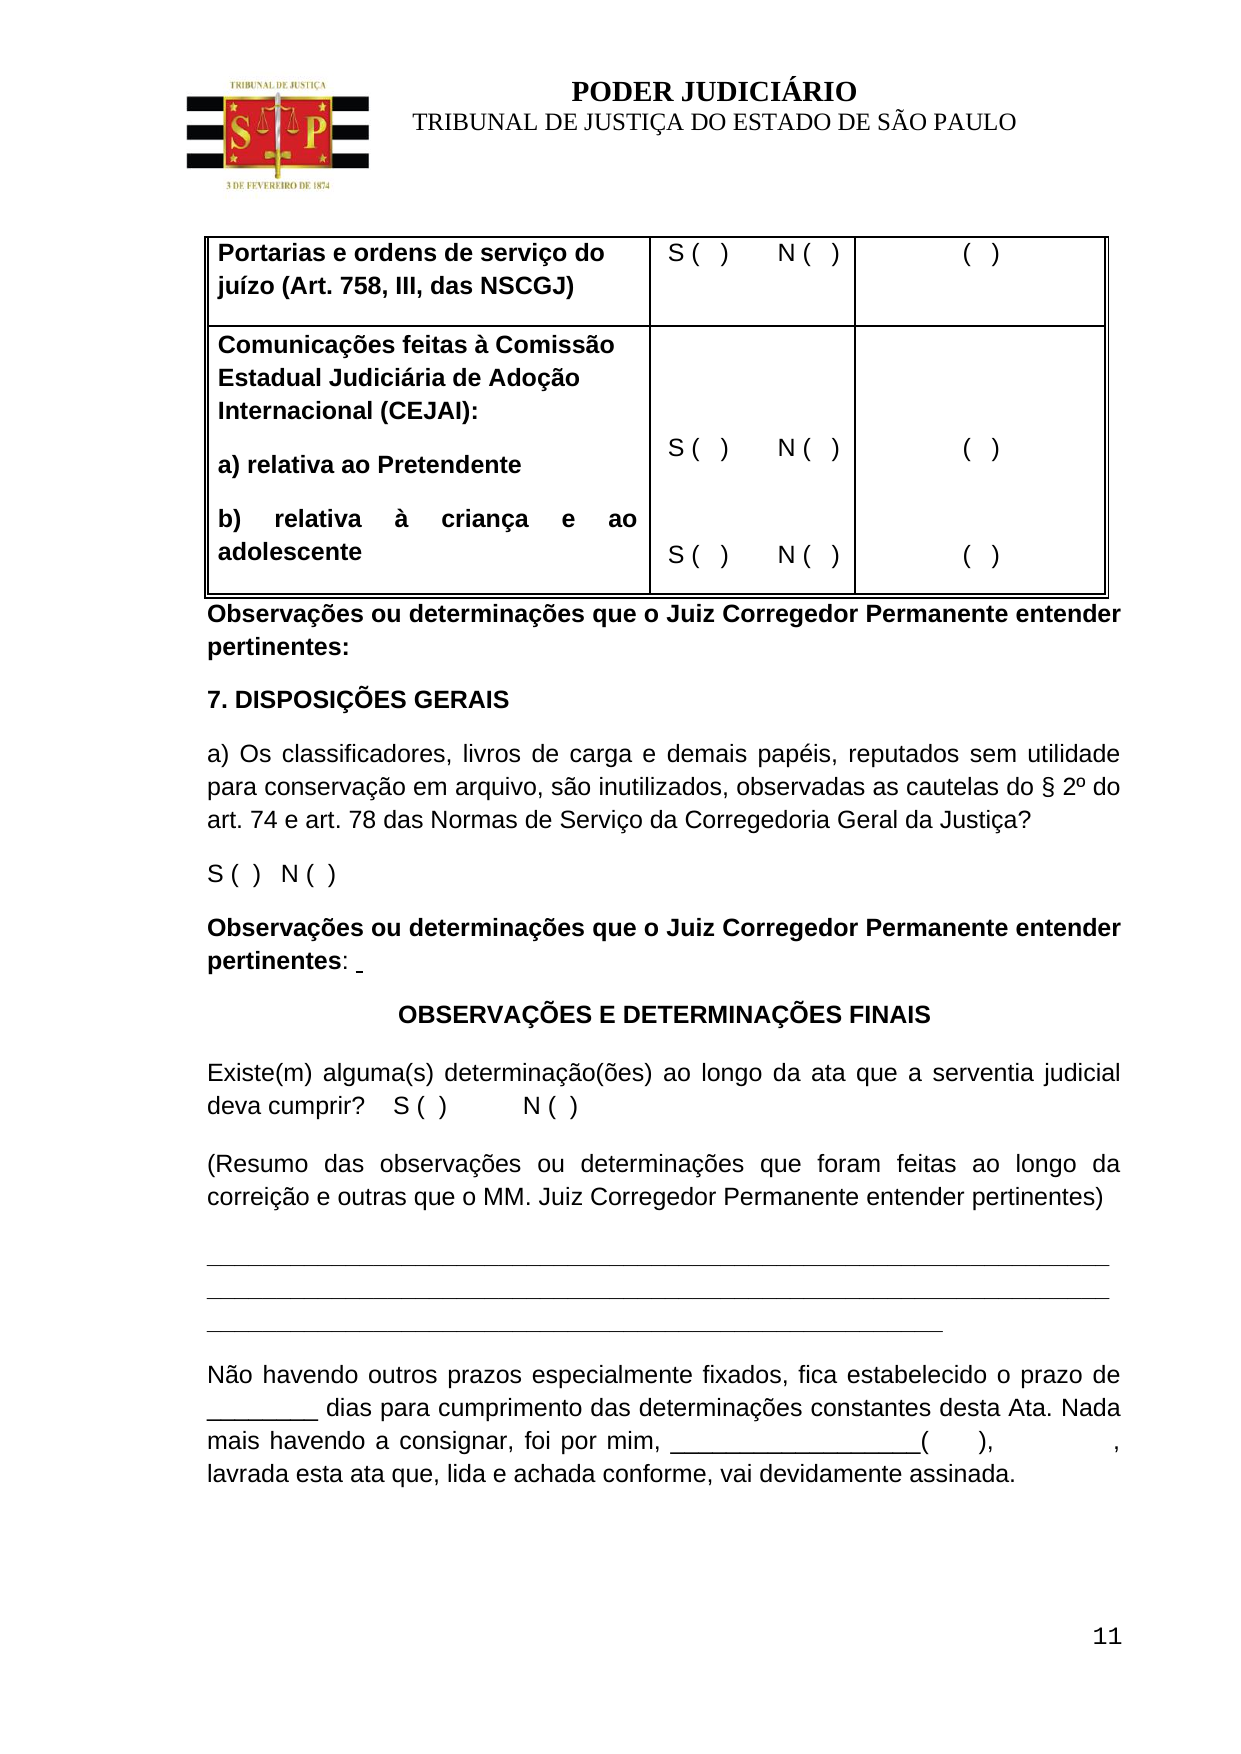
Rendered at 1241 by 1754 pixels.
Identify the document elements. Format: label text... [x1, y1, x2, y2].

table_cell Comunicações feitas à Comissão Estadual Judiciária de Adoção Internacional (CEJAI): a) relativa ao Pretendente b) relativa à criança e ao adolescente [209, 327, 649, 593]
picture [173, 71, 382, 200]
text Observações ou determinações que o Juiz Corregedor Permanente entender pertinentes: [207, 598, 1122, 660]
text OBSERVAÇÕES E DETERMINAÇÕES FINAIS [207, 1000, 1122, 1029]
table_cell ( ) [856, 238, 1104, 325]
text Existe(m) alguma(s) determinação(ões) ao longo da ata que a serventia judicial deva cumprir? S ( ) N ( ) [207, 1058, 1122, 1120]
text _______________________________________________________________________________________________________________________________________________________________________________________ [207, 1240, 1122, 1335]
table_cell S ( ) N ( ) S ( ) N ( ) [651, 327, 854, 593]
text (Resumo das observações ou determinações que foram feitas ao longo da correição e outras que o MM. Juiz Corregedor Permanente entender pertinentes) [207, 1149, 1122, 1211]
table_cell S ( ) N ( ) [651, 238, 854, 325]
text S ( ) N ( ) [207, 859, 1122, 888]
text 7. DISPOSIÇÕES GERAIS [207, 685, 1122, 714]
text Observações ou determinações que o Juiz Corregedor Permanente entender pertinentes: [207, 913, 1122, 975]
table_cell Portarias e ordens de serviço do juízo (Art. 758, III, das NSCGJ) [209, 238, 649, 325]
text a) Os classificadores, livros de carga e demais papéis, reputados sem utilidade para conservação em arquivo, são inutilizados, observadas as cautelas do § 2º do art. 74 e art. 78 das Normas de Serviço da Corregedoria Geral da Justiça? [207, 739, 1122, 834]
table_cell ( ) ( ) [856, 327, 1104, 593]
text Não havendo outros prazos especialmente fixados, fica estabelecido o prazo de ________ dias para cumprimento das determinações constantes desta Ata. Nada mais havendo a consignar, foi por mim, __________________( ), , lavrada esta ata que, lida e achada conforme, vai devidamente assinada. [207, 1360, 1122, 1488]
